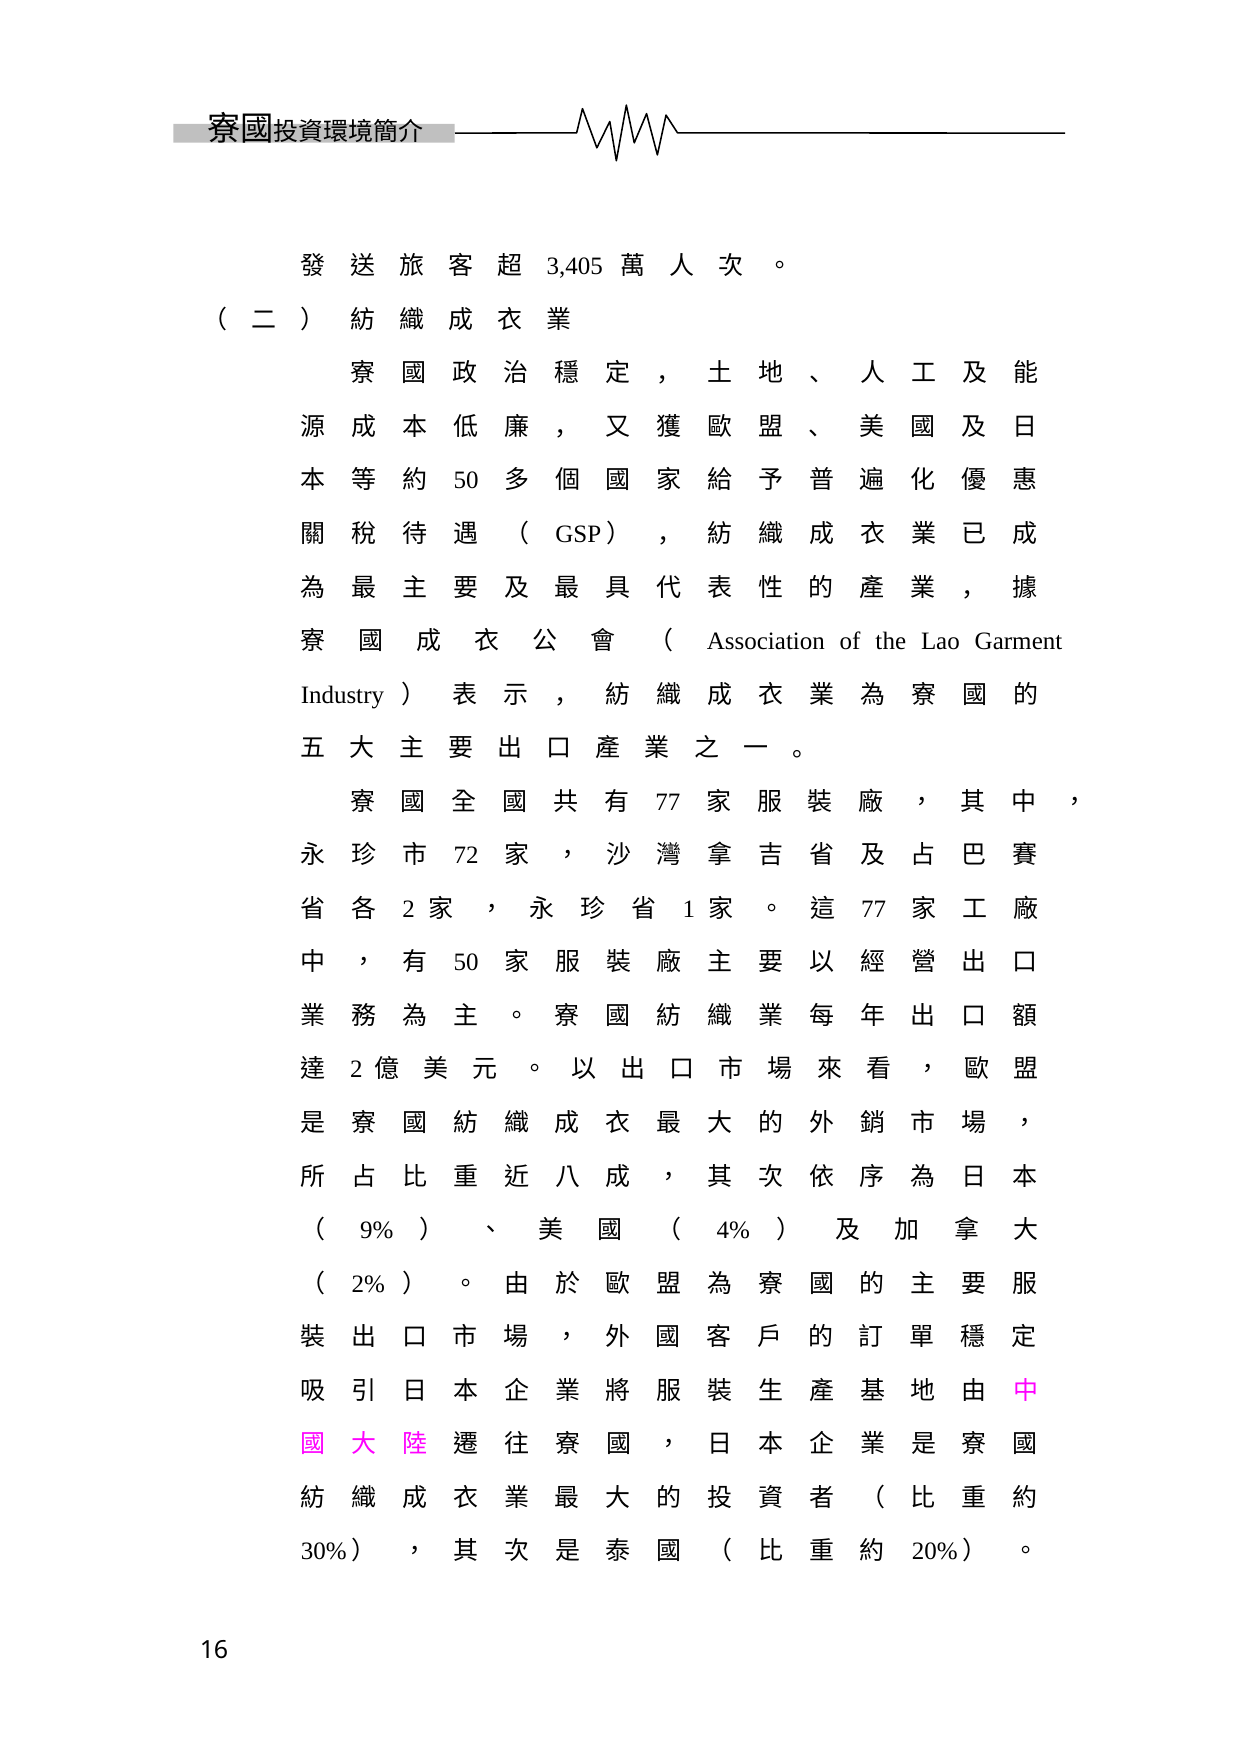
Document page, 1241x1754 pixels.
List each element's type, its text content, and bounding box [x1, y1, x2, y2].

text 寮國政治穩定，土地、人工及能源成本低廉，又獲歐盟、美國及日本等約50多個國家給予普遍化優惠關稅待遇（GSP），紡織成衣業已成為最主要及最具代表性的產業，據寮國成衣公會（Association of the Lao Garment Industry）表示，紡織成衣業為寮國的五大主要出口產業之一。 [276, 344, 1063, 773]
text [276, 237, 1063, 291]
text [276, 773, 1063, 1576]
text （二）紡織成衣業 [202, 291, 1063, 344]
